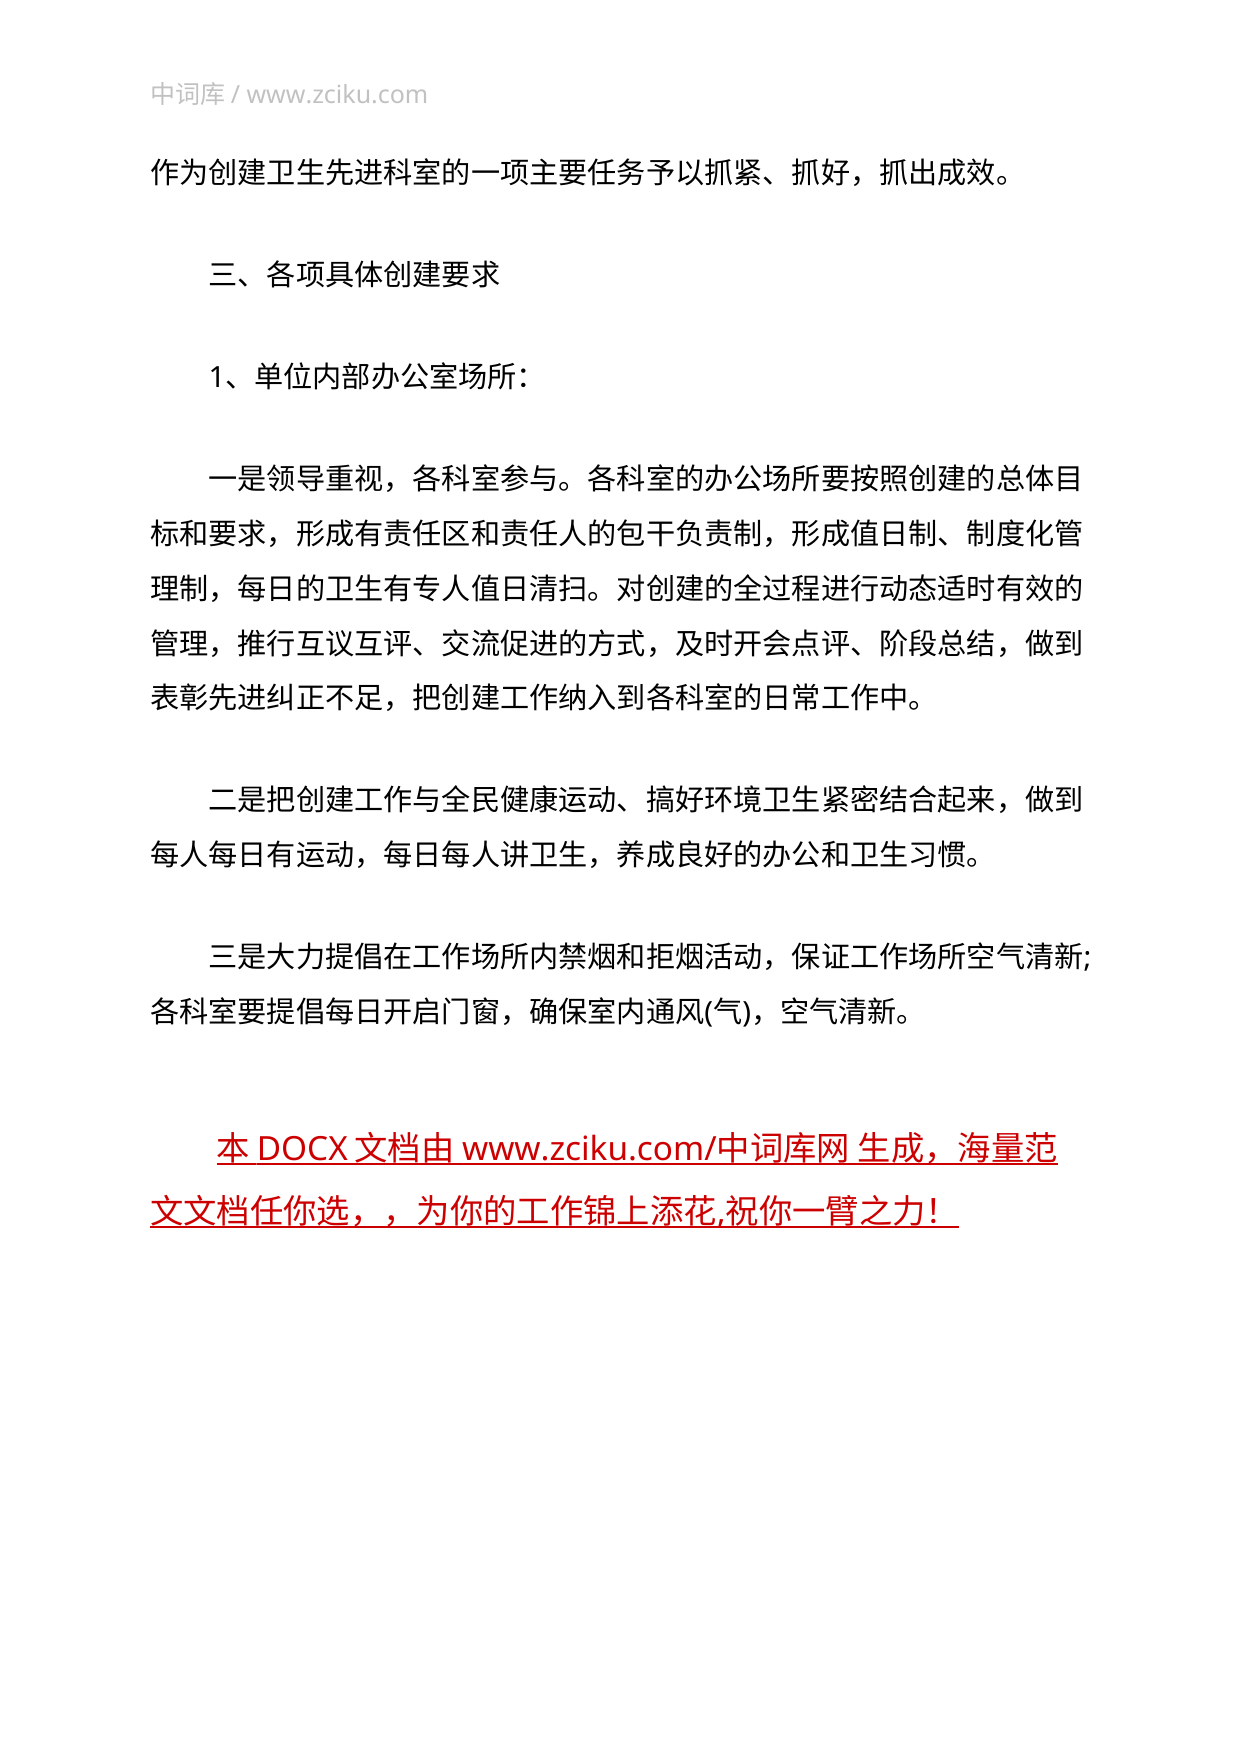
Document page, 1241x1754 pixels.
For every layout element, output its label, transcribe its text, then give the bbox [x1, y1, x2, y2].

text 三是大力提倡在工作场所内禁烟和拒烟活动，保证工作场所空气清新;各科室要提倡每日开启门窗，确保室内通风(气)，空气清新。 [150, 933, 1090, 1031]
text 三、各项具体创建要求 [150, 252, 1090, 294]
text 二是把创建工作与全民健康运动、搞好环境卫生紧密结合起来，做到每人每日有运动，每日每人讲卫生，养成良好的办公和卫生习惯。 [150, 777, 1090, 874]
text 一是领导重视，各科室参与。各科室的办公场所要按照创建的总体目标和要求，形成有责任区和责任人的包干负责制，形成值日制、制度化管理制，每日的卫生有专人值日清扫。对创建的全过程进行动态适时有效的管理，推行互议互评、交流促进的方式，及时开会点评、阶段总结，做到表彰先进纠正不足，把创建工作纳入到各科室的日常工作中。 [150, 456, 1090, 717]
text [150, 150, 1090, 192]
text 本DOCX文档由 www.zciku.com/中词库网 生成，海量范文文档任你选，，为你的工作锦上添花,祝你一臂之力！ [150, 1122, 1090, 1233]
text 1、单位内部办公室场所： [150, 353, 1090, 396]
